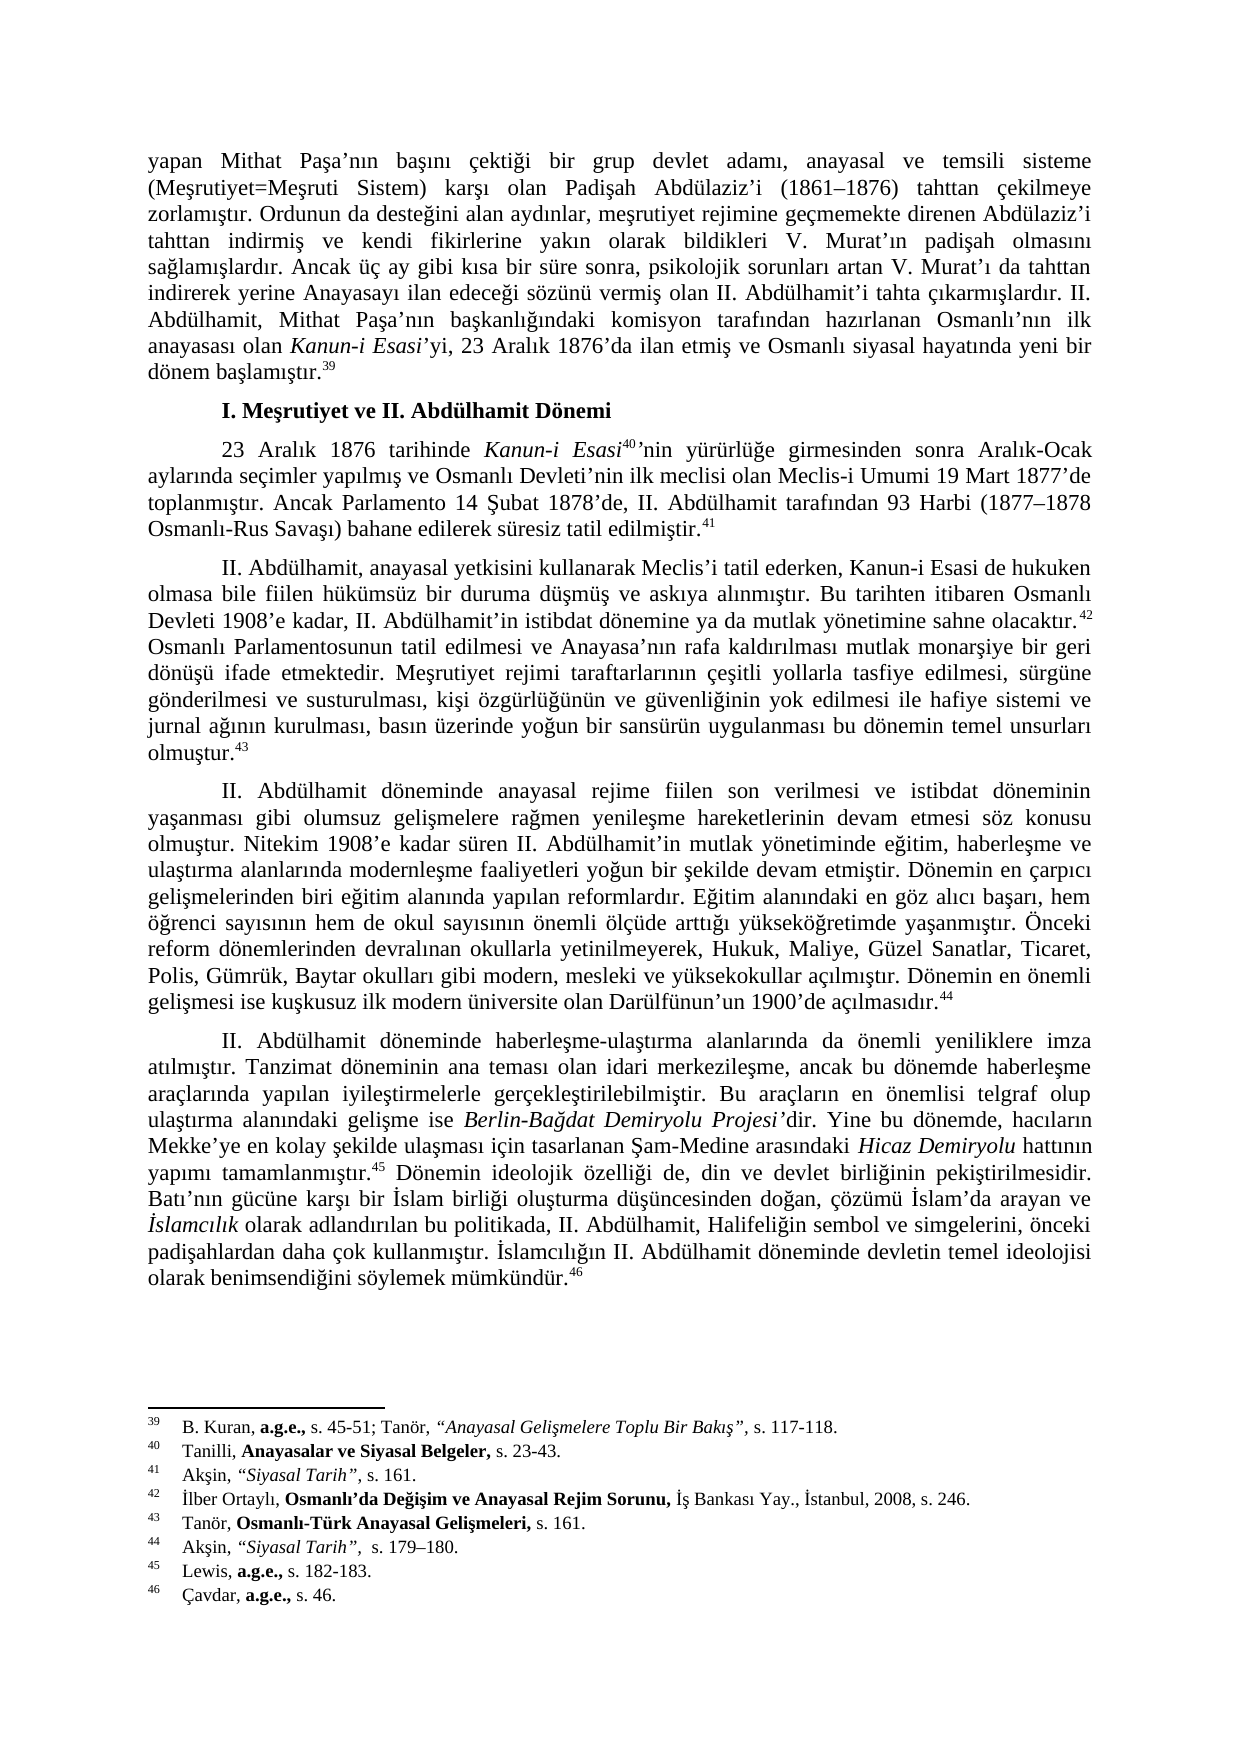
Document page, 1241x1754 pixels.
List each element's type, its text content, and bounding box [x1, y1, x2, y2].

text II. Abdülhamit döneminde anayasal rejime fiilen son verilmesi ve istibdat döneminin yaşanması gibi olumsuz gelişmelere rağmen yenileşme hareketlerinin devam etmesi söz konusu olmuştur. Nitekim 1908’e kadar süren II. Abdülhamit’in mutlak yönetiminde eğitim, haberleşme ve ulaştırma alanlarında modernleşme faaliyetleri yoğun bir şekilde devam etmiştir. Dönemin en çarpıcı gelişmelerinden biri eğitim alanında yapılan reformlardır. Eğitim alanındaki en göz alıcı başarı, hem öğrenci sayısının hem de okul sayısının önemli ölçüde arttığı yükseköğretimde yaşanmıştır. Önceki reform dönemlerinden devralınan okullarla yetinilmeyerek, Hukuk, Maliye, Güzel Sanatlar, Ticaret, Polis, Gümrük, Baytar okulları gibi modern, mesleki ve yüksekokullar açılmıştır. Dönemin en önemli gelişmesi ise kuşkusuz ilk modern üniversite olan Darülfünun’un 1900’de açılmasıdır. [148, 777, 1093, 1014]
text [148, 148, 1093, 385]
text 23 Aralık 1876 tarihinde Kanun-i Esasi’nin yürürlüğe girmesinden sonra Aralık-Ocak aylarında seçimler yapılmış ve Osmanlı Devleti’nin ilk meclisi olan Meclis-i Umumi 19 Mart 1877’de toplanmıştır. Ancak Parlamento 14 Şubat 1878’de, II. Abdülhamit tarafından 93 Harbi (1877–1878 Osmanlı-Rus Savaşı) bahane edilerek süresiz tatil edilmiştir. [148, 436, 1093, 542]
text I. Meşrutiyet ve II. Abdülhamit Dönemi [148, 397, 1093, 424]
text II. Abdülhamit döneminde haberleşme-ulaştırma alanlarında da önemli yeniliklere imza atılmıştır. Tanzimat döneminin ana teması olan idari merkezileşme, ancak bu dönemde haberleşme araçlarında yapılan iyileştirmelerle gerçekleştirilebilmiştir. Bu araçların en önemlisi telgraf olup ulaştırma alanındaki gelişme ise Berlin-Bağdat Demiryolu Projesi’dir. Yine bu dönemde, hacıların Mekke’ye en kolay şekilde ulaşması için tasarlanan Şam-Medine arasındaki Hicaz Demiryolu hattının yapımı tamamlanmıştır. Dönemin ideolojik özelliği de, din ve devlet birliğinin pekiştirilmesidir. Batı’nın gücüne karşı bir İslam birliği oluşturma düşüncesinden doğan, çözümü İslam’da arayan ve İslamcılık olarak adlandırılan bu politikada, II. Abdülhamit, Halifeliğin sembol ve simgelerini, önceki padişahlardan daha çok kullanmıştır. İslamcılığın II. Abdülhamit döneminde devletin temel ideolojisi olarak benimsendiğini söylemek mümkündür. [148, 1027, 1093, 1291]
text II. Abdülhamit, anayasal yetkisini kullanarak Meclis’i tatil ederken, Kanun-i Esasi de hukuken olmasa bile fiilen hükümsüz bir duruma düşmüş ve askıya alınmıştır. Bu tarihten itibaren Osmanlı Devleti 1908’e kadar, II. Abdülhamit’in istibdat dönemine ya da mutlak yönetimine sahne olacaktır. Osmanlı Parlamentosunun tatil edilmesi ve Anayasa’nın rafa kaldırılması mutlak monarşiye bir geri dönüşü ifade etmektedir. Meşrutiyet rejimi taraftarlarının çeşitli yollarla tasfiye edilmesi, sürgüne gönderilmesi ve susturulması, kişi özgürlüğünün ve güvenliğinin yok edilmesi ile hafiye sistemi ve jurnal ağının kurulması, basın üzerinde yoğun bir sansürün uygulanması bu dönemin temel unsurları olmuştur. [148, 554, 1093, 765]
